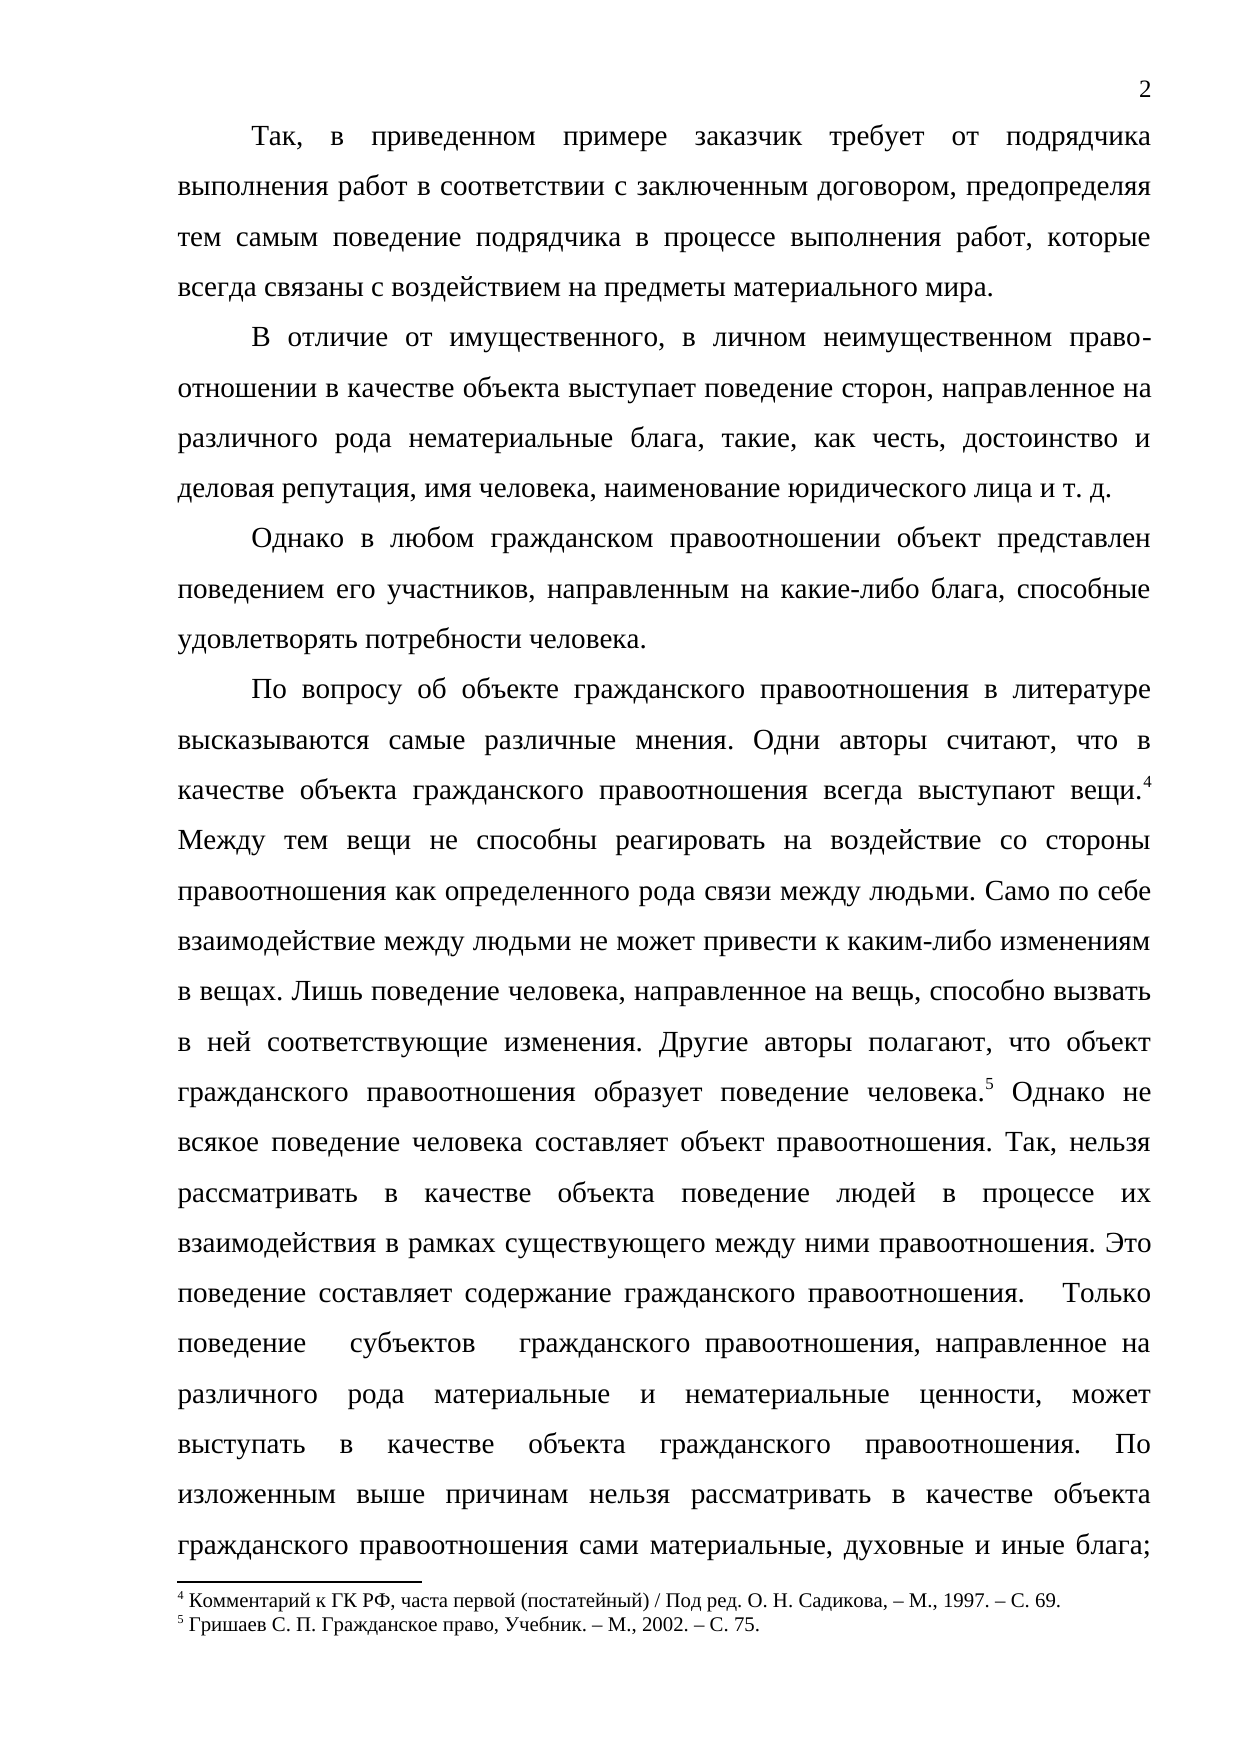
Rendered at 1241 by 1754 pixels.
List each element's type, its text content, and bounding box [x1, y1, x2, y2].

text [177, 672, 1152, 1560]
text Так, в приведенном примере заказчик требует от подрядчика выполнения работ в соответствии с заключенным договором, предопределяя тем самым поведение подрядчика в процессе выполнения работ, которые всегда связаны с воздействием на предметы материального мира. [177, 118, 1152, 303]
text Однако в любом гражданском правоотношении объект представлен поведением его участников, направленным на какие-либо блага, способные удовлетворять потребности человека. [177, 521, 1152, 655]
text В отличие от имущественного, в личном неимущественном правоотношении в качестве объекта выступает поведение сторон, направленное на различного рода нематериальные блага, такие, как честь, достоинство и деловая репутация, имя человека, наименование юридического лица и т. д. [177, 319, 1152, 504]
